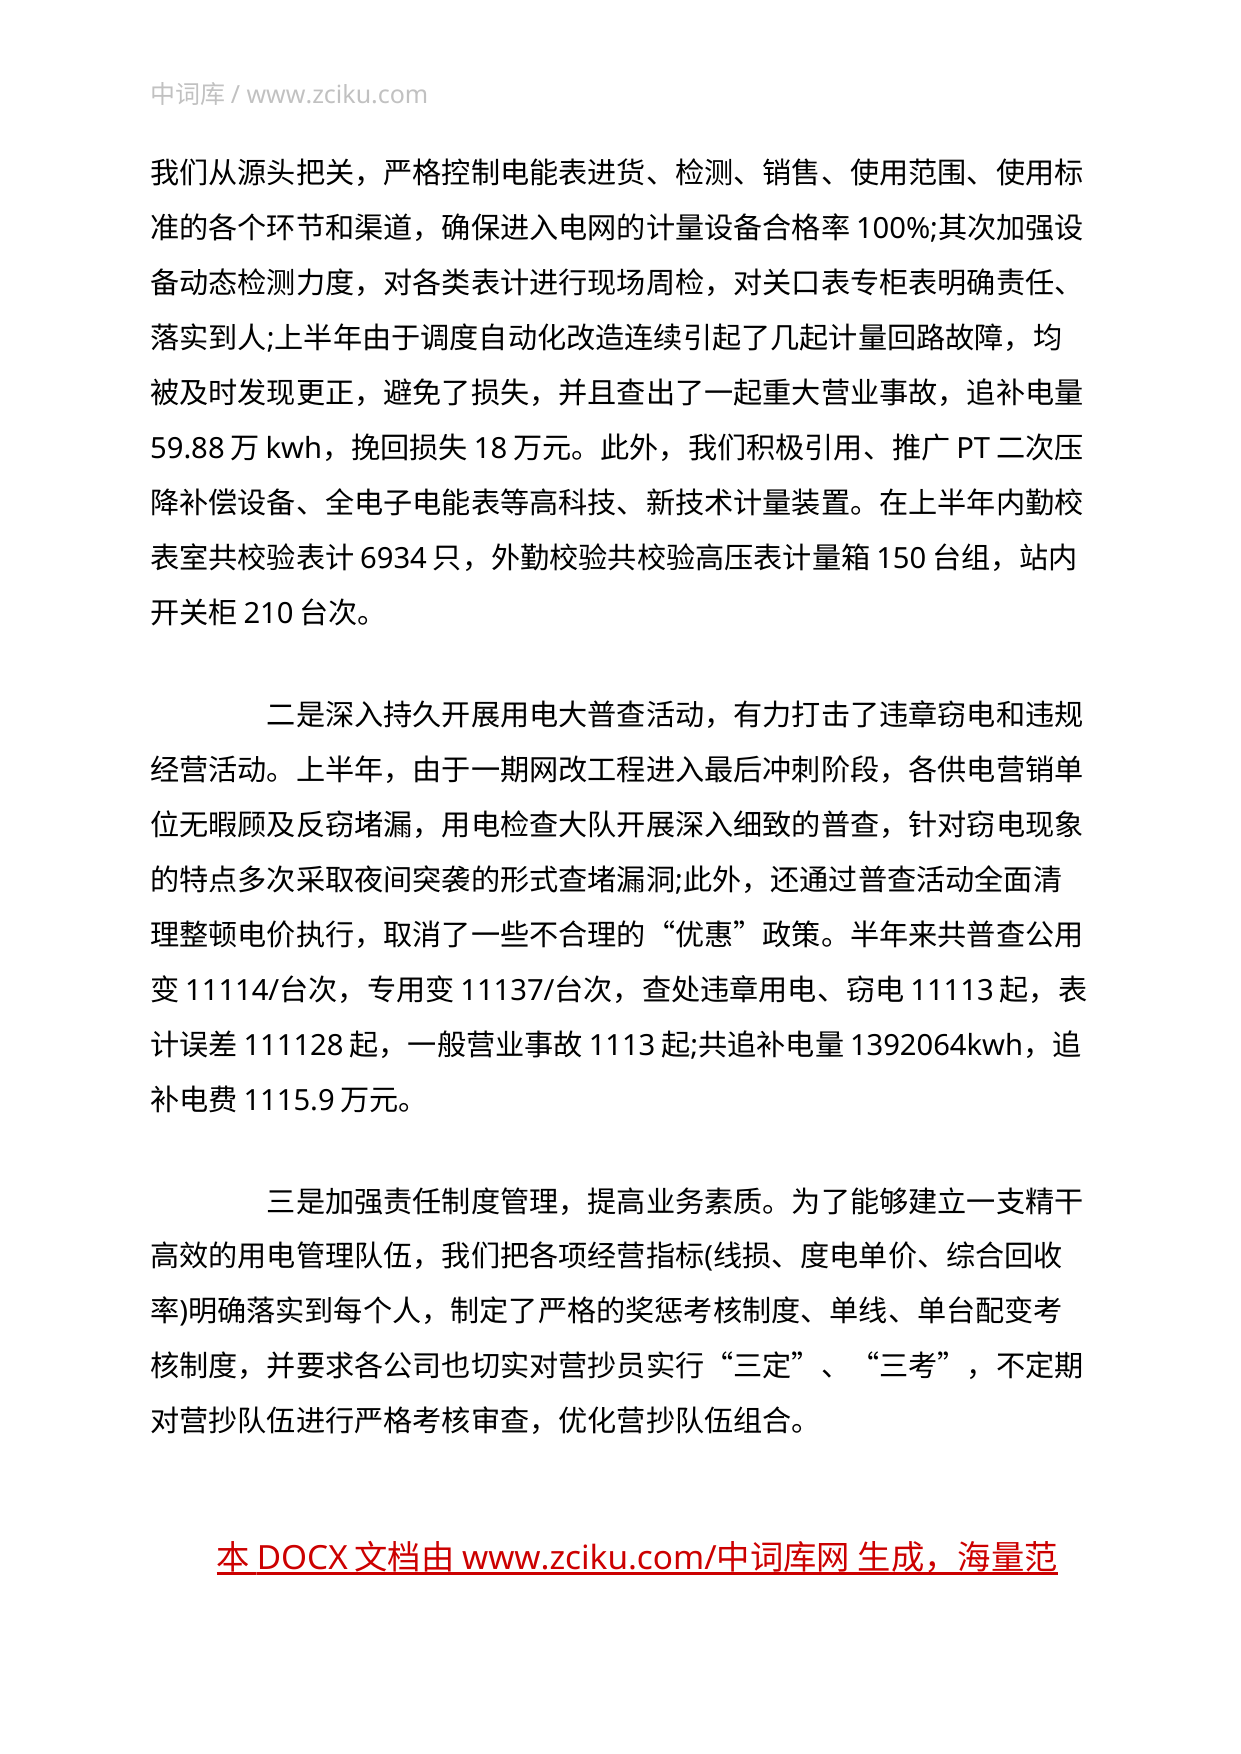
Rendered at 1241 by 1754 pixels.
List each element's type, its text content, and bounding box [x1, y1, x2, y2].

text 三是加强责任制度管理，提高业务素质。为了能够建立一支精干高效的用电管理队伍，我们把各项经营指标(线损、度电单价、综合回收率)明确落实到每个人，制定了严格的奖惩考核制度、单线、单台配变考核制度，并要求各公司也切实对营抄员实行“三定”、“三考”，不定期对营抄队伍进行严格考核审查，优化营抄队伍组合。 [150, 1178, 1090, 1440]
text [150, 1531, 1090, 1579]
text 二是深入持久开展用电大普查活动，有力打击了违章窃电和违规经营活动。上半年，由于一期网改工程进入最后冲刺阶段，各供电营销单位无暇顾及反窃堵漏，用电检查大队开展深入细致的普查，针对窃电现象的特点多次采取夜间突袭的形式查堵漏洞;此外，还通过普查活动全面清理整顿电价执行，取消了一些不合理的“优惠”政策。半年来共普查公用变11114/台次，专用变11137/台次，查处违章用电、窃电11113起，表计误差111128起，一般营业事故1113起;共追补电量1392064kwh，追补电费1115.9万元。 [150, 692, 1090, 1118]
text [150, 150, 1090, 632]
